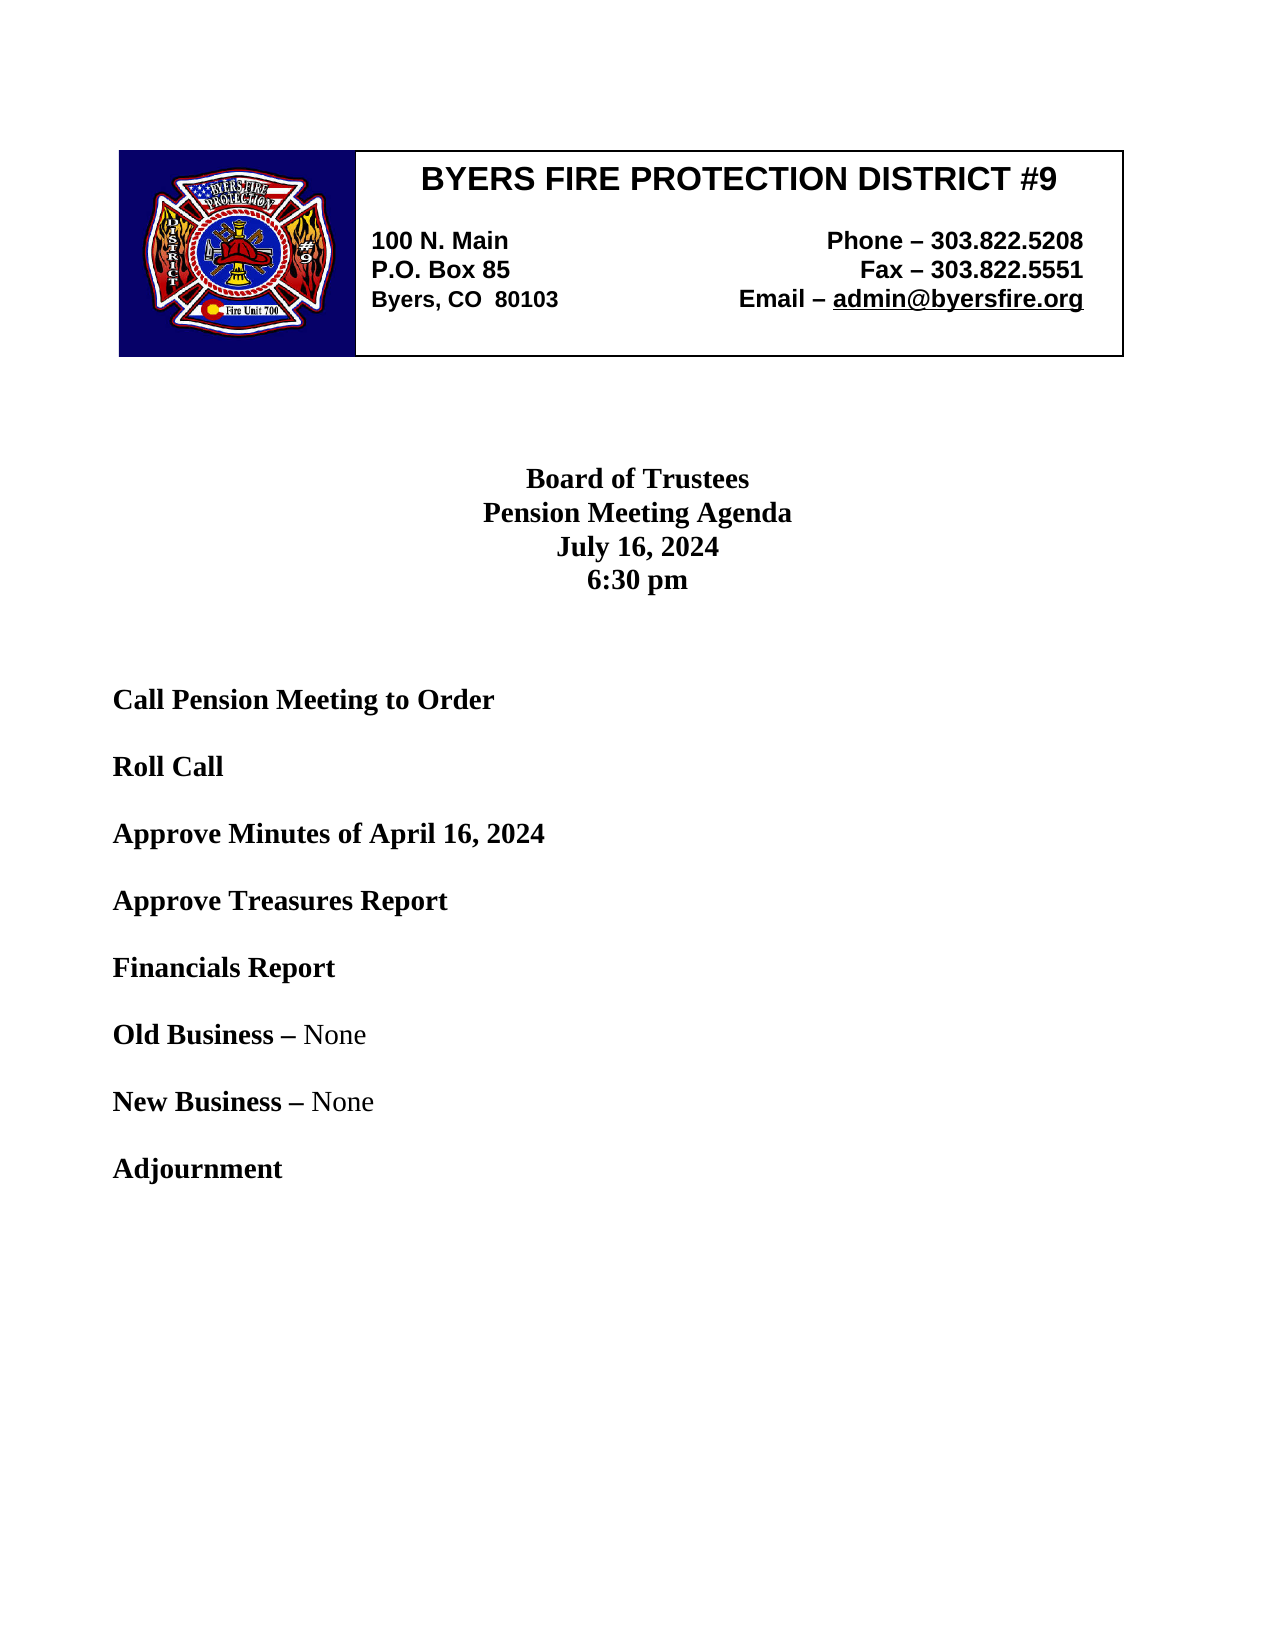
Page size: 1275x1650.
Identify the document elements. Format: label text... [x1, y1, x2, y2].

text Approve Minutes of April 16, 2024 [112, 816, 1162, 850]
text 6:30 pm [112, 562, 1162, 596]
text Old Business – None [112, 1017, 1162, 1051]
text New Business – None [112, 1084, 1162, 1118]
text Board of Trustees [112, 462, 1162, 495]
text Adjournment [112, 1152, 1162, 1185]
text Approve Treasures Report [112, 883, 1162, 917]
text Financials Report [112, 950, 1162, 984]
text Roll Call [112, 749, 1162, 783]
text Pension Meeting Agenda [112, 495, 1162, 529]
picture [118, 150, 355, 357]
text Call Pension Meeting to Order [112, 682, 1162, 716]
text July 16, 2024 [112, 529, 1162, 562]
